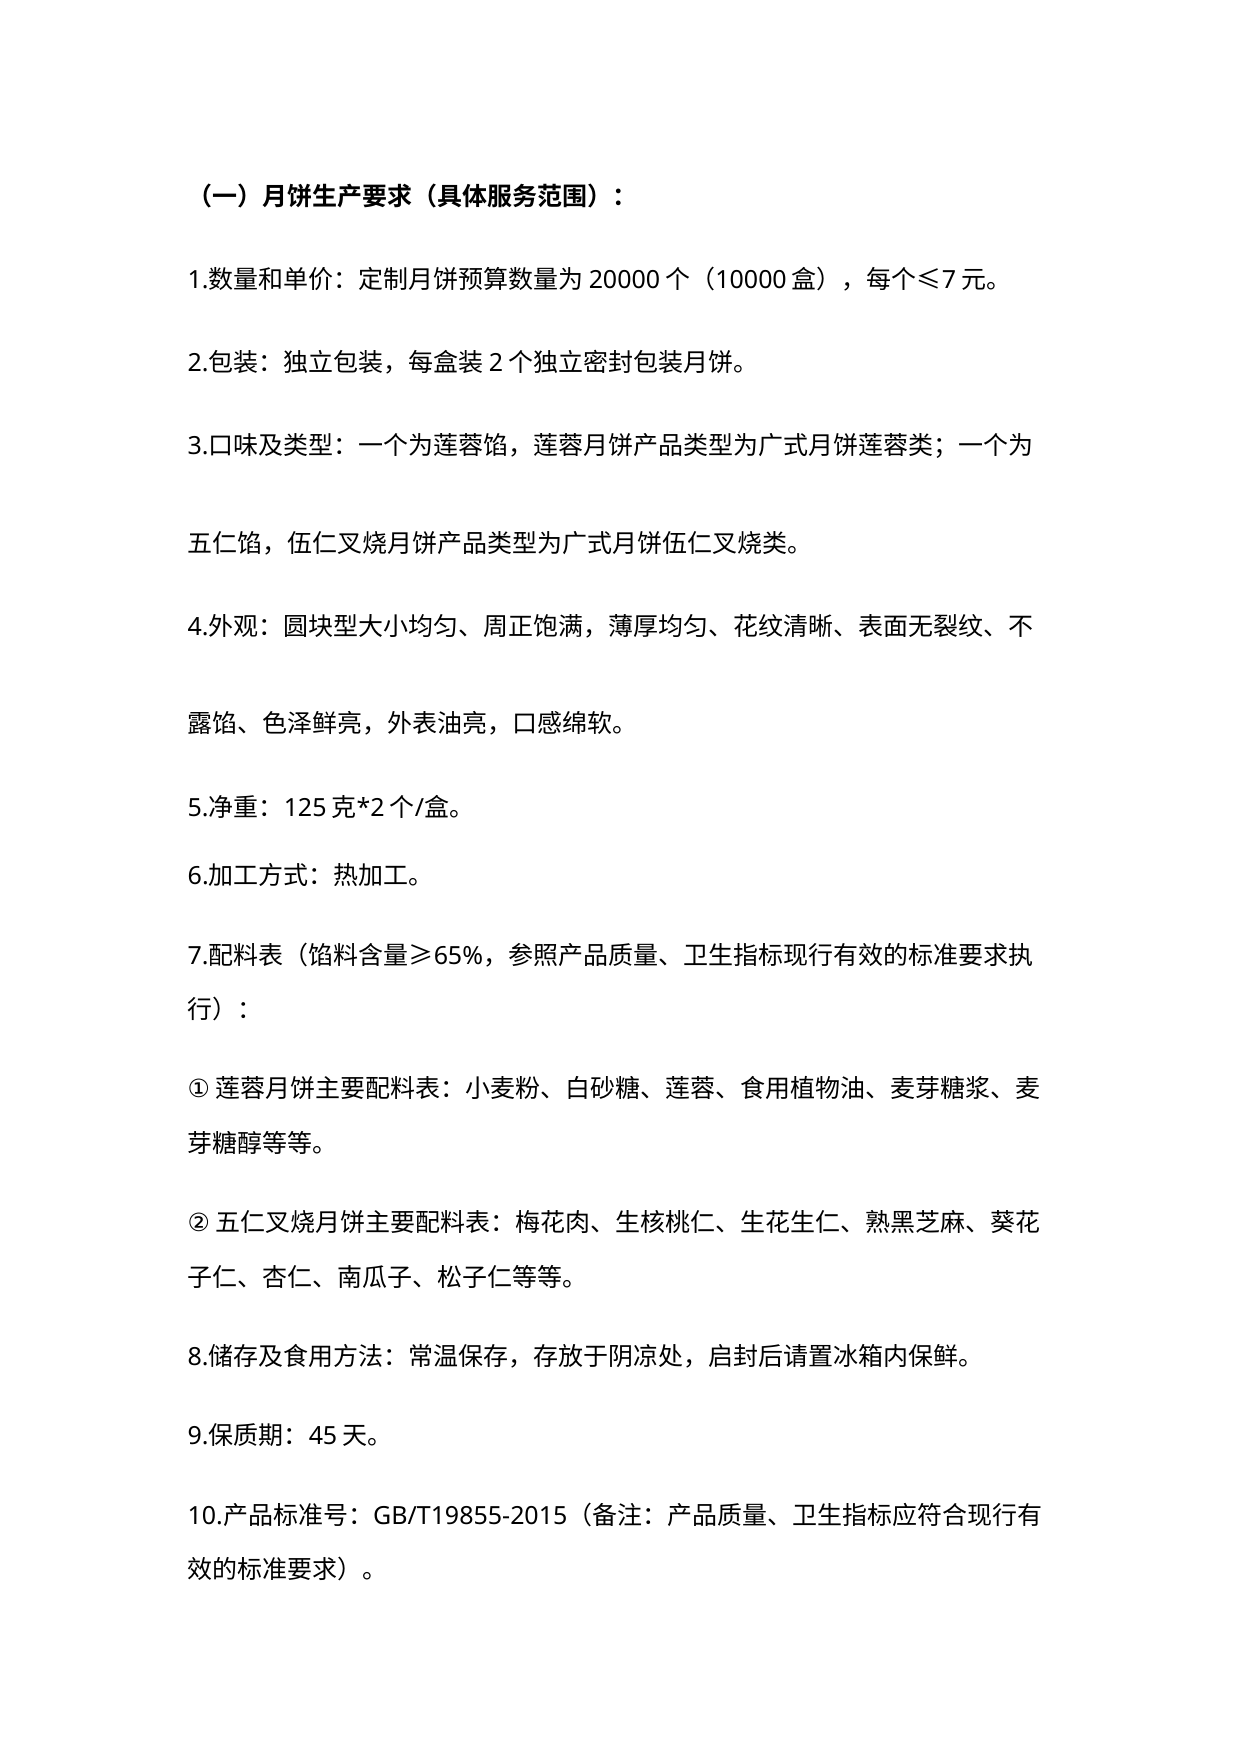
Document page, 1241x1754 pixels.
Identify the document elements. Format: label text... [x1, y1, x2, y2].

text 9.保质期：45天。 [187, 1416, 1053, 1452]
text 8.储存及食用方法：常温保存，存放于阴凉处，启封后请置冰箱内保鲜。 [187, 1336, 1053, 1373]
text （一）月饼生产要求（具体服务范围）： [187, 162, 1053, 227]
text 7.配料表（馅料含量≥65%，参照产品质量、卫生指标现行有效的标准要求执行）： [187, 935, 1053, 1026]
text ②五仁叉烧月饼主要配料表：梅花肉、生核桃仁、生花生仁、熟黑芝麻、葵花子仁、杏仁、南瓜子、松子仁等等。 [187, 1203, 1053, 1293]
text 10.产品标准号：GB/T19855-2015（备注：产品质量、卫生指标应符合现行有效的标准要求）。 [187, 1495, 1053, 1586]
text 3.口味及类型：一个为莲蓉馅，莲蓉月饼产品类型为广式月饼莲蓉类；一个为五仁馅，伍仁叉烧月饼产品类型为广式月饼伍仁叉烧类。 [187, 411, 1053, 574]
text 1.数量和单价：定制月饼预算数量为20000个（10000盒），每个≤7元。 [187, 245, 1053, 310]
text 6.加工方式：热加工。 [187, 856, 1053, 892]
text 4.外观：圆块型大小均匀、周正饱满，薄厚均匀、花纹清晰、表面无裂纹、不露馅、色泽鲜亮，外表油亮，口感绵软。 [187, 592, 1053, 754]
text 5.净重：125克*2个/盒。 [187, 773, 1053, 838]
text 2.包装：独立包装，每盒装2个独立密封包装月饼。 [187, 328, 1053, 393]
text ①莲蓉月饼主要配料表：小麦粉、白砂糖、莲蓉、食用植物油、麦芽糖浆、麦芽糖醇等等。 [187, 1069, 1053, 1159]
